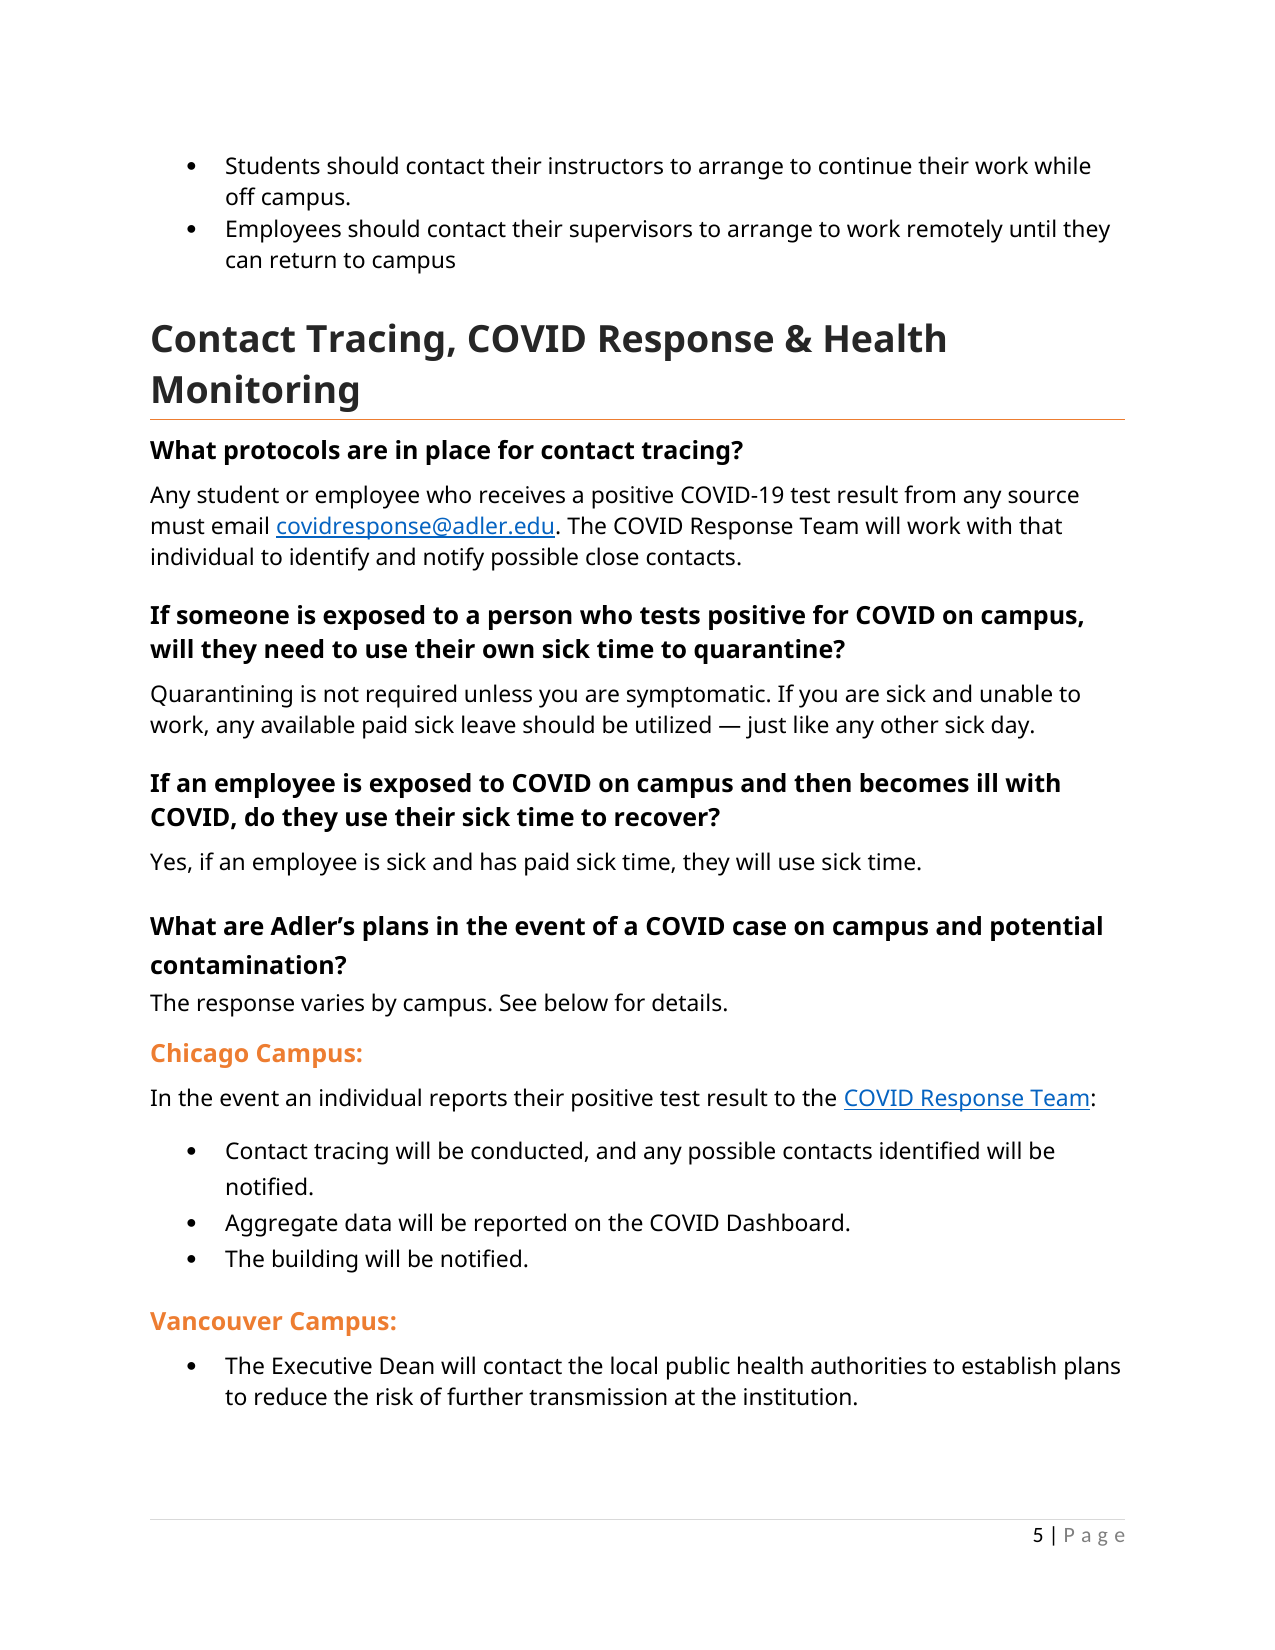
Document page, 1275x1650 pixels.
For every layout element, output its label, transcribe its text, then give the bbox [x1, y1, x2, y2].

subtitle Vancouver Campus: [150, 1303, 1125, 1338]
text What are Adler’s plans in the event of a COVID case on campus and potential contamination? [150, 909, 1125, 982]
text What protocols are in place for contact tracing? [150, 432, 1125, 466]
text Quarantining is not required unless you are symptomatic. If you are sick and unable to work, any available paid sick leave should be utilized — just like any other sick day. [150, 678, 1125, 741]
list Aggregate data will be reported on the COVID Dashboard. [187, 1207, 1125, 1238]
list Contact tracing will be conducted, and any possible contacts identified will be notified. [187, 1135, 1125, 1202]
list Students should contact their instructors to arrange to continue their work while off campus. [187, 150, 1125, 212]
list The Executive Dean will contact the local public health authorities to establish plans to reduce the risk of further transmission at the institution. [187, 1350, 1125, 1413]
text If someone is exposed to a person who tests positive for COVID on campus, will they need to use their own sick time to quarantine? [150, 598, 1125, 666]
text If an employee is exposed to COVID on campus and then becomes ill with COVID, do they use their sick time to recover? [150, 766, 1125, 834]
list Employees should contact their supervisors to arrange to work remotely until they can return to campus [187, 212, 1125, 275]
subtitle Chicago Campus: [150, 1036, 1125, 1070]
text Any student or employee who receives a positive COVID-19 test result from any source must email covidresponse@adler.edu. The COVID Response Team will work with that individual to identify and notify possible close contacts. [150, 479, 1125, 573]
text The response varies by campus. See below for details. [150, 987, 1125, 1018]
text In the event an individual reports their positive test result to the COVID Response Team: [150, 1082, 1125, 1113]
subtitle Contact Tracing, COVID Response & Health Monitoring [150, 312, 1125, 419]
text Yes, if an employee is sick and has paid sick time, they will use sick time. [150, 846, 1125, 878]
list The building will be notified. [187, 1243, 1125, 1274]
